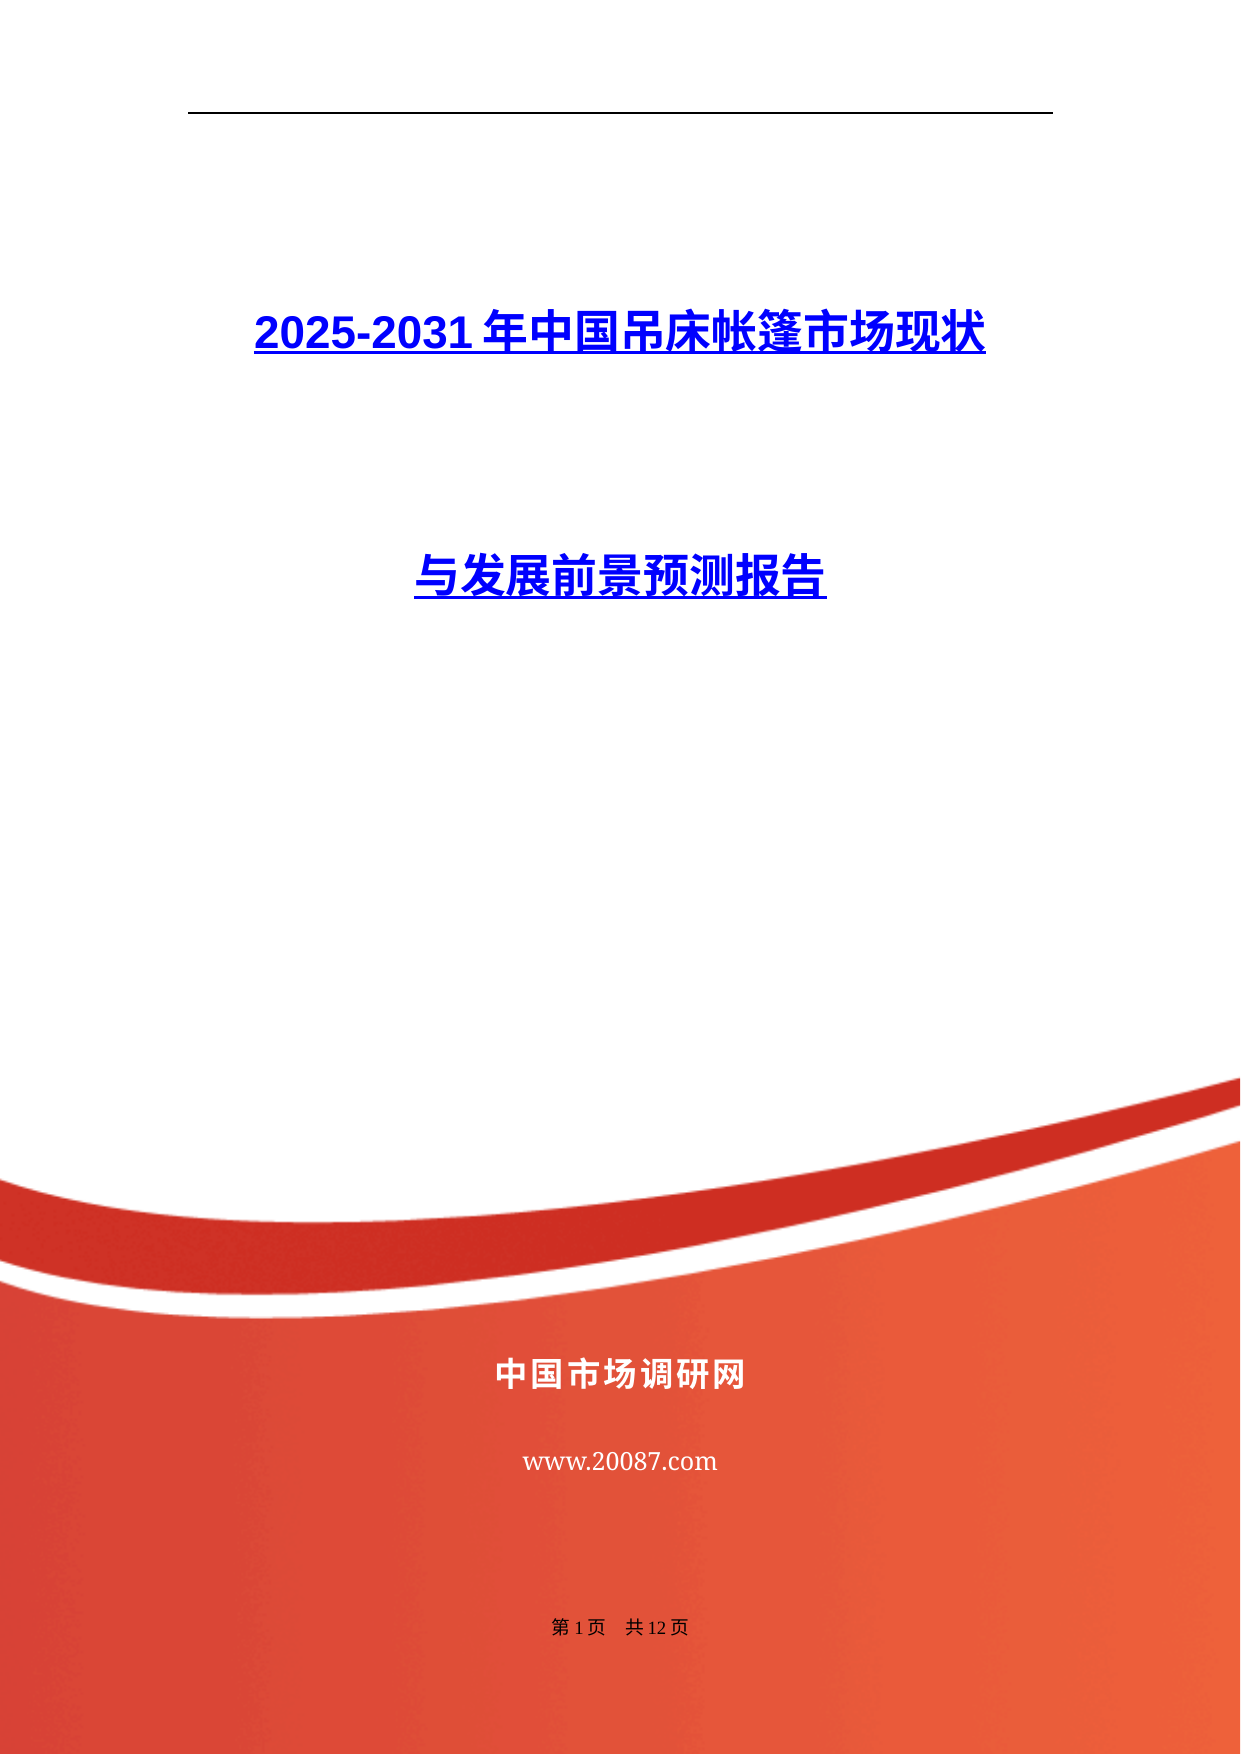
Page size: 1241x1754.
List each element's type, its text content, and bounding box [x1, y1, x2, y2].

picture [0, 1006, 1241, 1754]
text www.20087.com [187, 1428, 1053, 1493]
subtitle 中国市场调研网 [187, 1339, 1053, 1404]
table_header 2025-2031年中国吊床帐篷市场现状与发展前景预测报告 [188, 207, 1053, 773]
